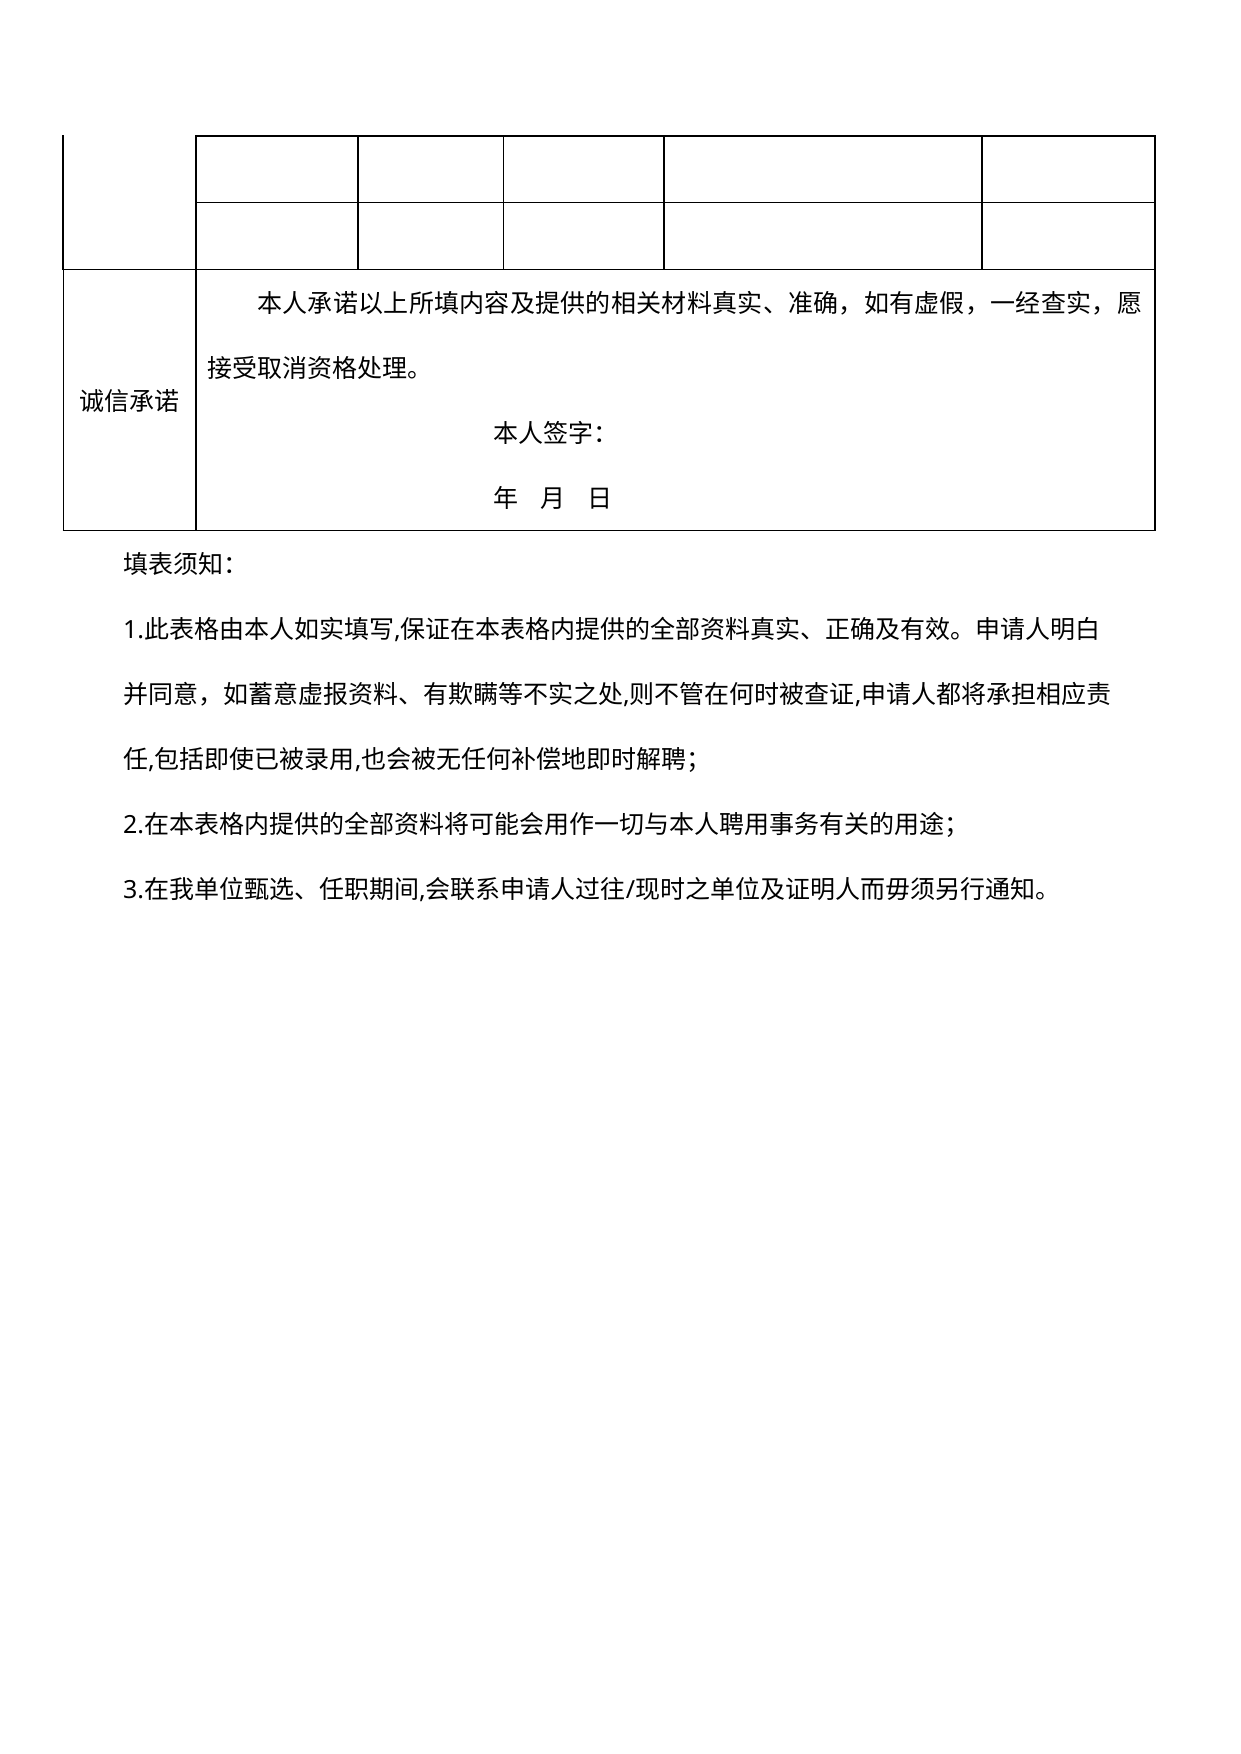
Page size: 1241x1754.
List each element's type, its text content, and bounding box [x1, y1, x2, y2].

table_cell [197, 203, 357, 268]
table_cell [665, 203, 981, 268]
table_cell [983, 203, 1154, 268]
table_cell [983, 137, 1154, 202]
table_cell 诚信承诺 [64, 270, 195, 529]
table_cell [197, 137, 357, 202]
text 3.在我单位甄选、任职期间,会联系申请人过往/现时之单位及证明人而毋须另行通知。 [123, 856, 1117, 921]
table_cell [504, 203, 663, 268]
table_cell [665, 137, 981, 202]
table_cell 本人承诺以上所填内容及提供的相关材料真实、准确，如有虚假，一经查实，愿接受取消资格处理。 本人签字： 年 月 日 [197, 270, 1154, 529]
text 1.此表格由本人如实填写,保证在本表格内提供的全部资料真实、正确及有效。申请人明白并同意，如蓄意虚报资料、有欺瞒等不实之处,则不管在何时被查证,申请人都将承担相应责任,包括即使已被录用,也会被无任何补偿地即时解聘； [123, 596, 1117, 791]
table_cell [359, 203, 503, 268]
text 填表须知： [123, 531, 1117, 596]
text 2.在本表格内提供的全部资料将可能会用作一切与本人聘用事务有关的用途； [123, 791, 1117, 856]
table_cell [504, 137, 663, 202]
table_cell [359, 137, 503, 202]
